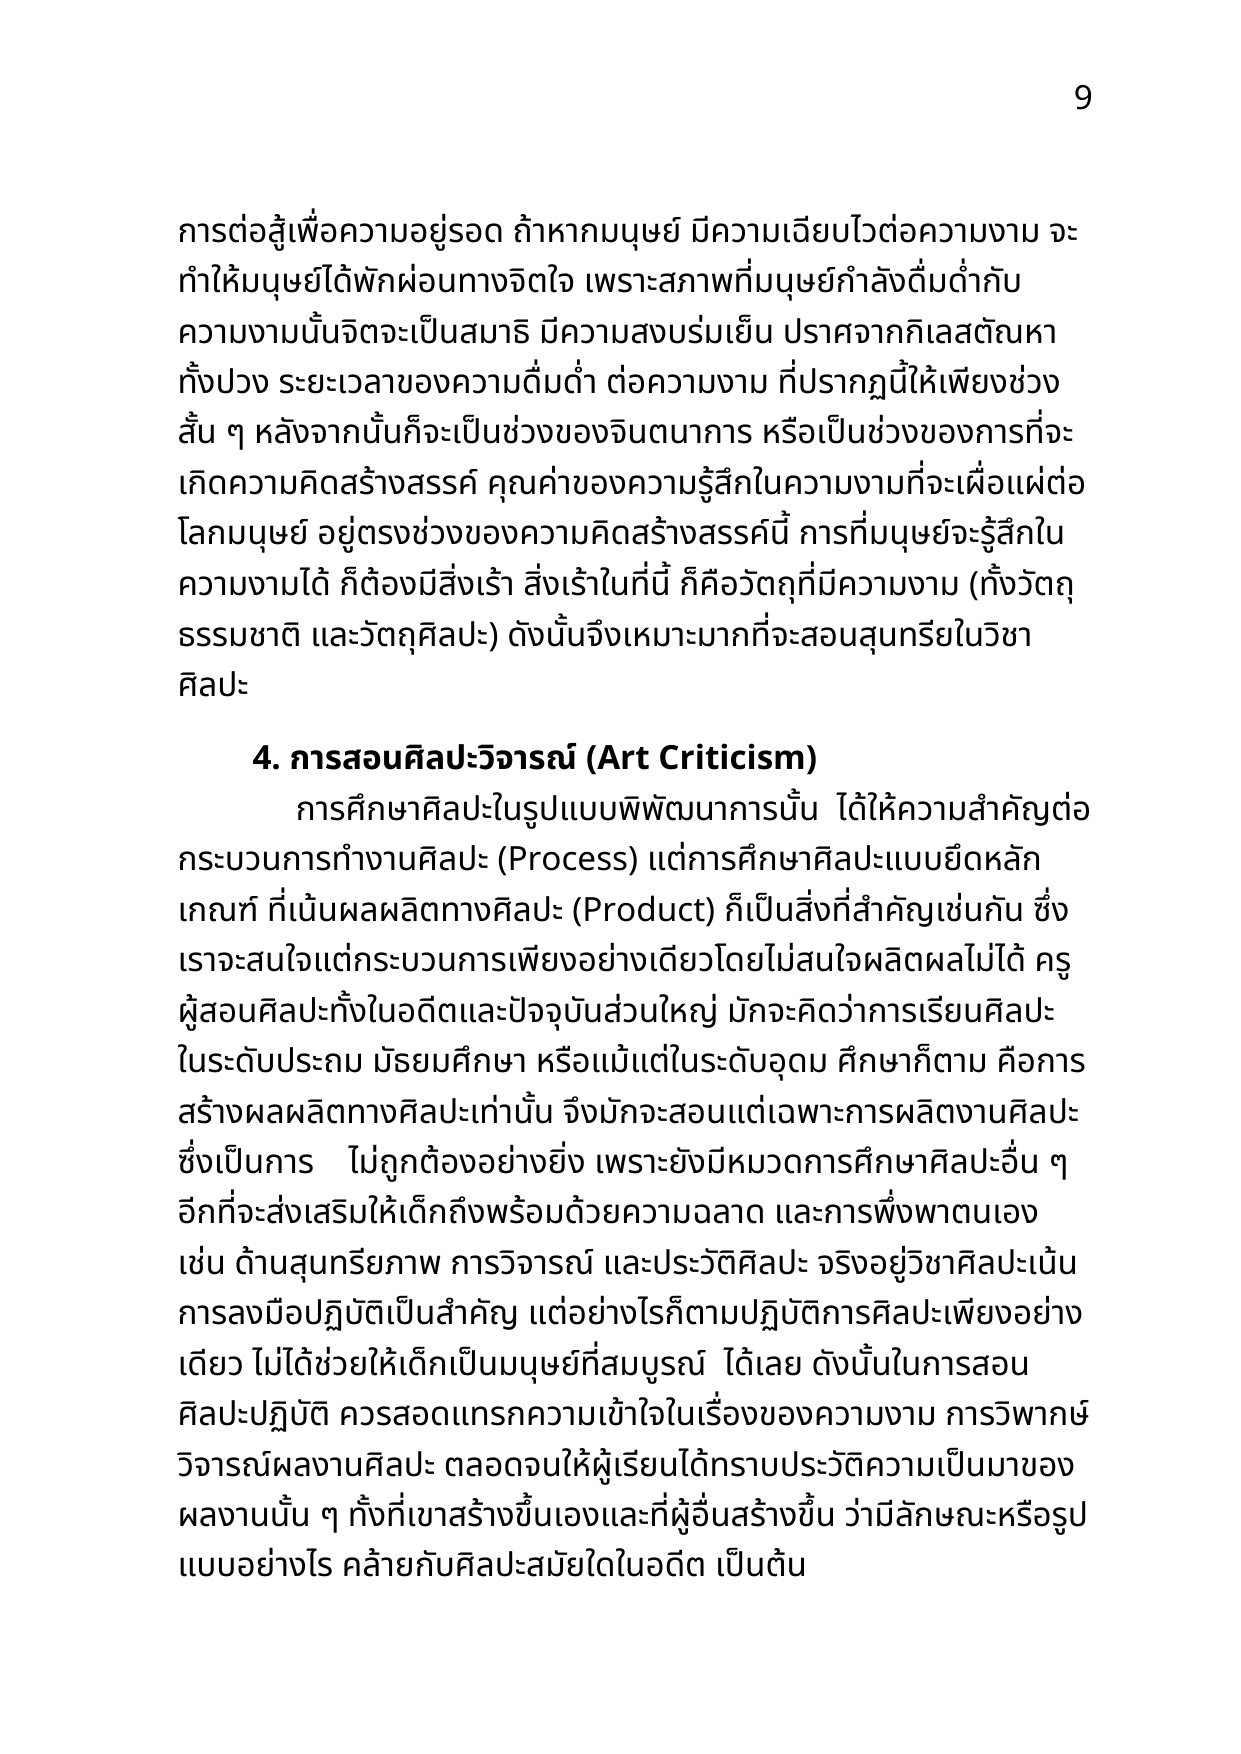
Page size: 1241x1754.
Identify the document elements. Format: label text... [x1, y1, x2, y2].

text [177, 207, 1092, 711]
text 4. การสอนศิลปะวิจารณ์ (Art Criticism) [177, 711, 1092, 785]
text การศึกษาศิลปะในรูปแบบพิพัฒนาการนั้น ได้ให้ความสำคัญต่อกระบวนการทำงานศิลปะ (Process) แต่การศึกษาศิลปะแบบยึดหลักเกณฑ์ ที่เน้นผลผลิตทางศิลปะ (Product) ก็เป็นสิ่งที่สำคัญเช่นกัน ซึ่งเราจะสนใจแต่กระบวนการเพียงอย่างเดียวโดยไม่สนใจผลิตผลไม่ได้ ครูผู้สอนศิลปะทั้งในอดีตและปัจจุบันส่วนใหญ่ มักจะคิดว่าการเรียนศิลปะ ในระดับประถม มัธยมศึกษา หรือแม้แต่ในระดับอุดม ศึกษาก็ตาม คือการสร้างผลผลิตทางศิลปะเท่านั้น จึงมักจะสอนแต่เฉพาะการผลิตงานศิลปะ ซึ่งเป็นการ ไม่ถูกต้องอย่างยิ่ง เพราะยังมีหมวดการศึกษาศิลปะอื่น ๆ อีกที่จะส่งเสริมให้เด็กถึงพร้อมด้วยความฉลาด และการพึ่งพาตนเอง เช่น ด้านสุนทรียภาพ การวิจารณ์ และประวัติศิลปะ จริงอยู่วิชาศิลปะเน้นการลงมือปฏิบัติเป็นสำคัญ แต่อย่างไรก็ตามปฏิบัติการศิลปะเพียงอย่างเดียว ไม่ได้ช่วยให้เด็กเป็นมนุษย์ที่สมบูรณ์ ได้เลย ดังนั้นในการสอนศิลปะปฏิบัติ ควรสอดแทรกความเข้าใจในเรื่องของความงาม การวิพากษ์วิจารณ์ผลงานศิลปะ ตลอดจนให้ผู้เรียนได้ทราบประวัติความเป็นมาของผลงานนั้น ๆ ทั้งที่เขาสร้างขึ้นเองและที่ผู้อื่นสร้างขึ้น ว่ามีลักษณะหรือรูปแบบอย่างไร คล้ายกับศิลปะสมัยใดในอดีต เป็นต้น [177, 785, 1092, 1592]
